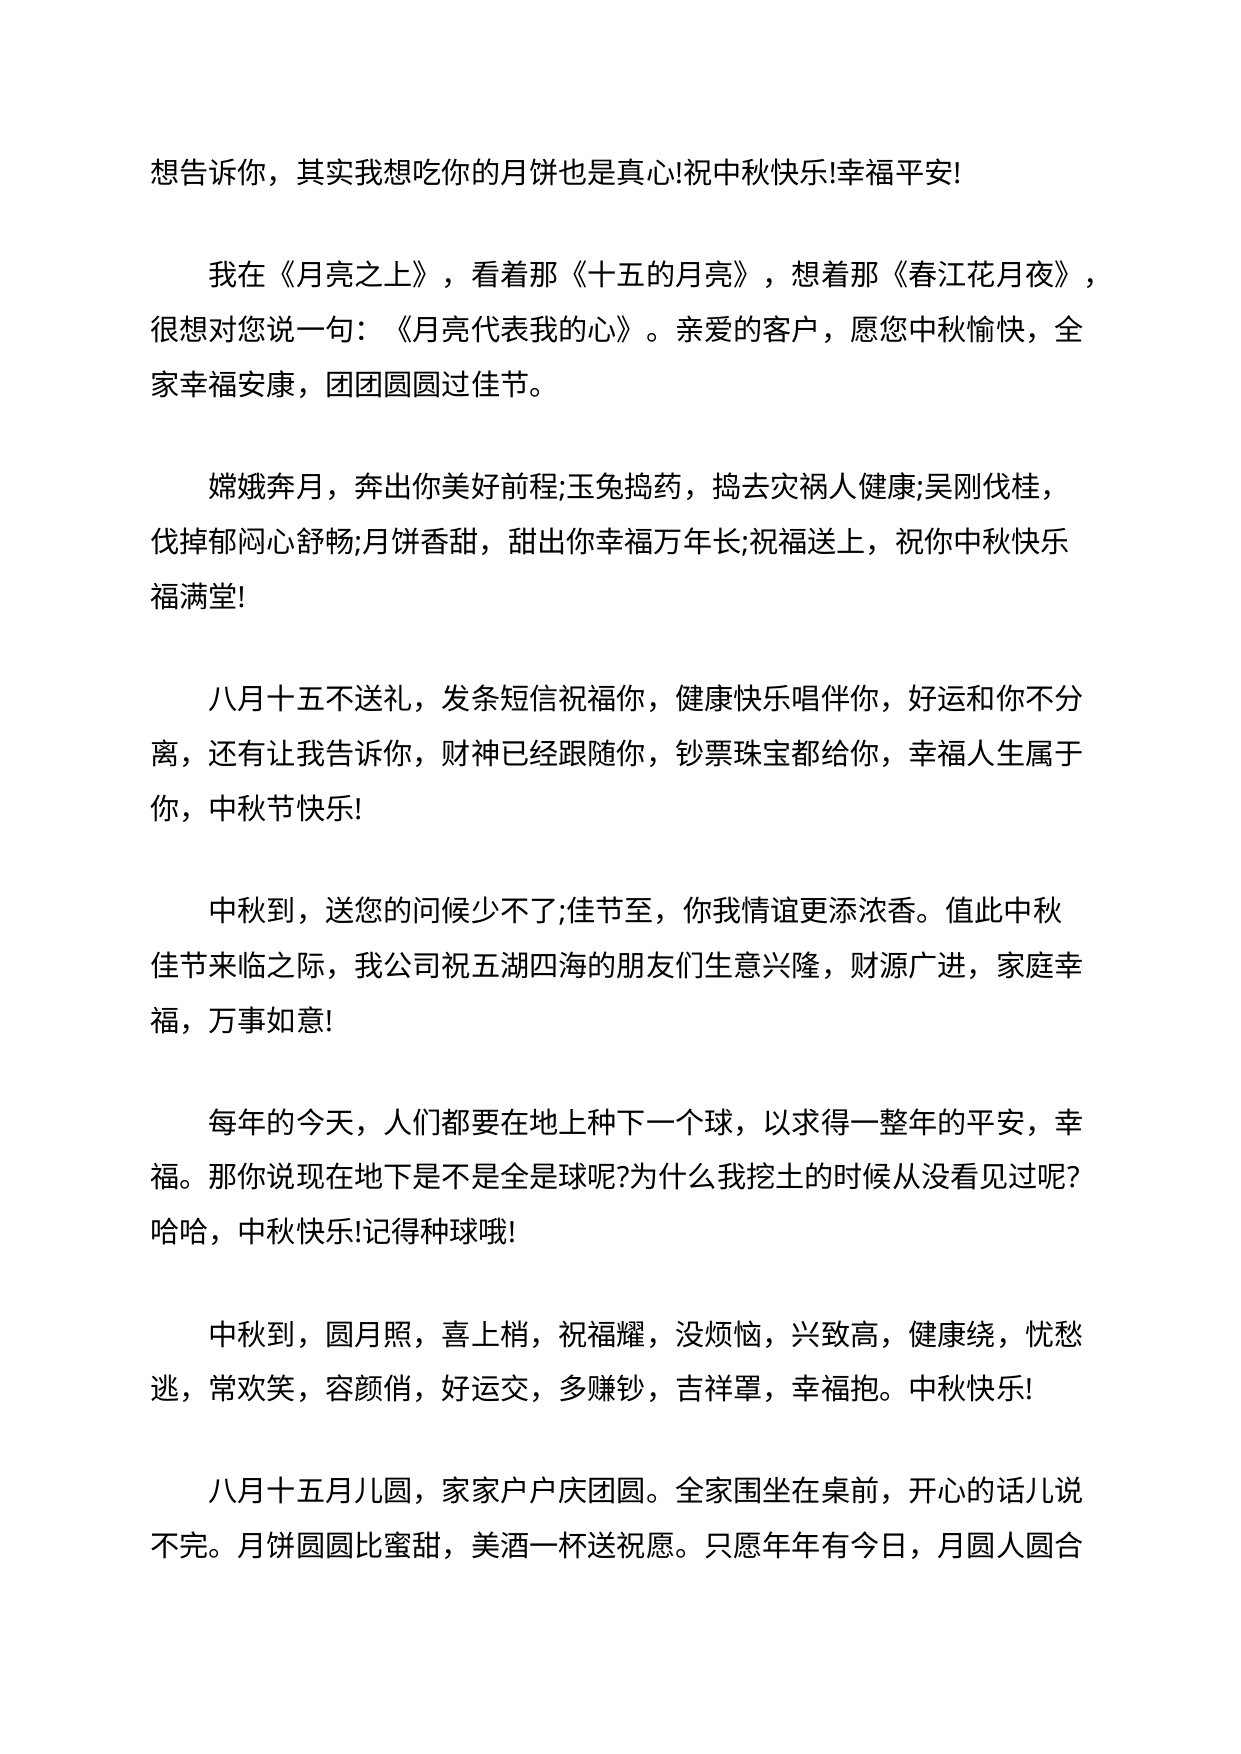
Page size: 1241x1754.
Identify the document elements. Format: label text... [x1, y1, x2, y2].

text 每年的今天，人们都要在地上种下一个球，以求得一整年的平安，幸福。那你说现在地下是不是全是球呢?为什么我挖土的时候从没看见过呢?哈哈，中秋快乐!记得种球哦! [150, 1099, 1090, 1251]
text 八月十五不送礼，发条短信祝福你，健康快乐唱伴你，好运和你不分离，还有让我告诉你，财神已经跟随你，钞票珠宝都给你，幸福人生属于你，中秋节快乐! [150, 676, 1090, 828]
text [150, 150, 1090, 192]
text 嫦娥奔月，奔出你美好前程;玉兔捣药，捣去灾祸人健康;吴刚伐桂，伐掉郁闷心舒畅;月饼香甜，甜出你幸福万年长;祝福送上，祝你中秋快乐福满堂! [150, 463, 1090, 616]
text 我在《月亮之上》，看着那《十五的月亮》，想着那《春江花月夜》，很想对您说一句：《月亮代表我的心》。亲爱的客户，愿您中秋愉快，全家幸福安康，团团圆圆过佳节。 [150, 252, 1090, 404]
text 中秋到，送您的问候少不了;佳节至，你我情谊更添浓香。值此中秋佳节来临之际，我公司祝五湖四海的朋友们生意兴隆，财源广进，家庭幸福，万事如意! [150, 887, 1090, 1039]
text 中秋到，圆月照，喜上梢，祝福耀，没烦恼，兴致高，健康绕，忧愁逃，常欢笑，容颜俏，好运交，多赚钞，吉祥罩，幸福抱。中秋快乐! [150, 1311, 1090, 1408]
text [150, 1468, 1090, 1565]
